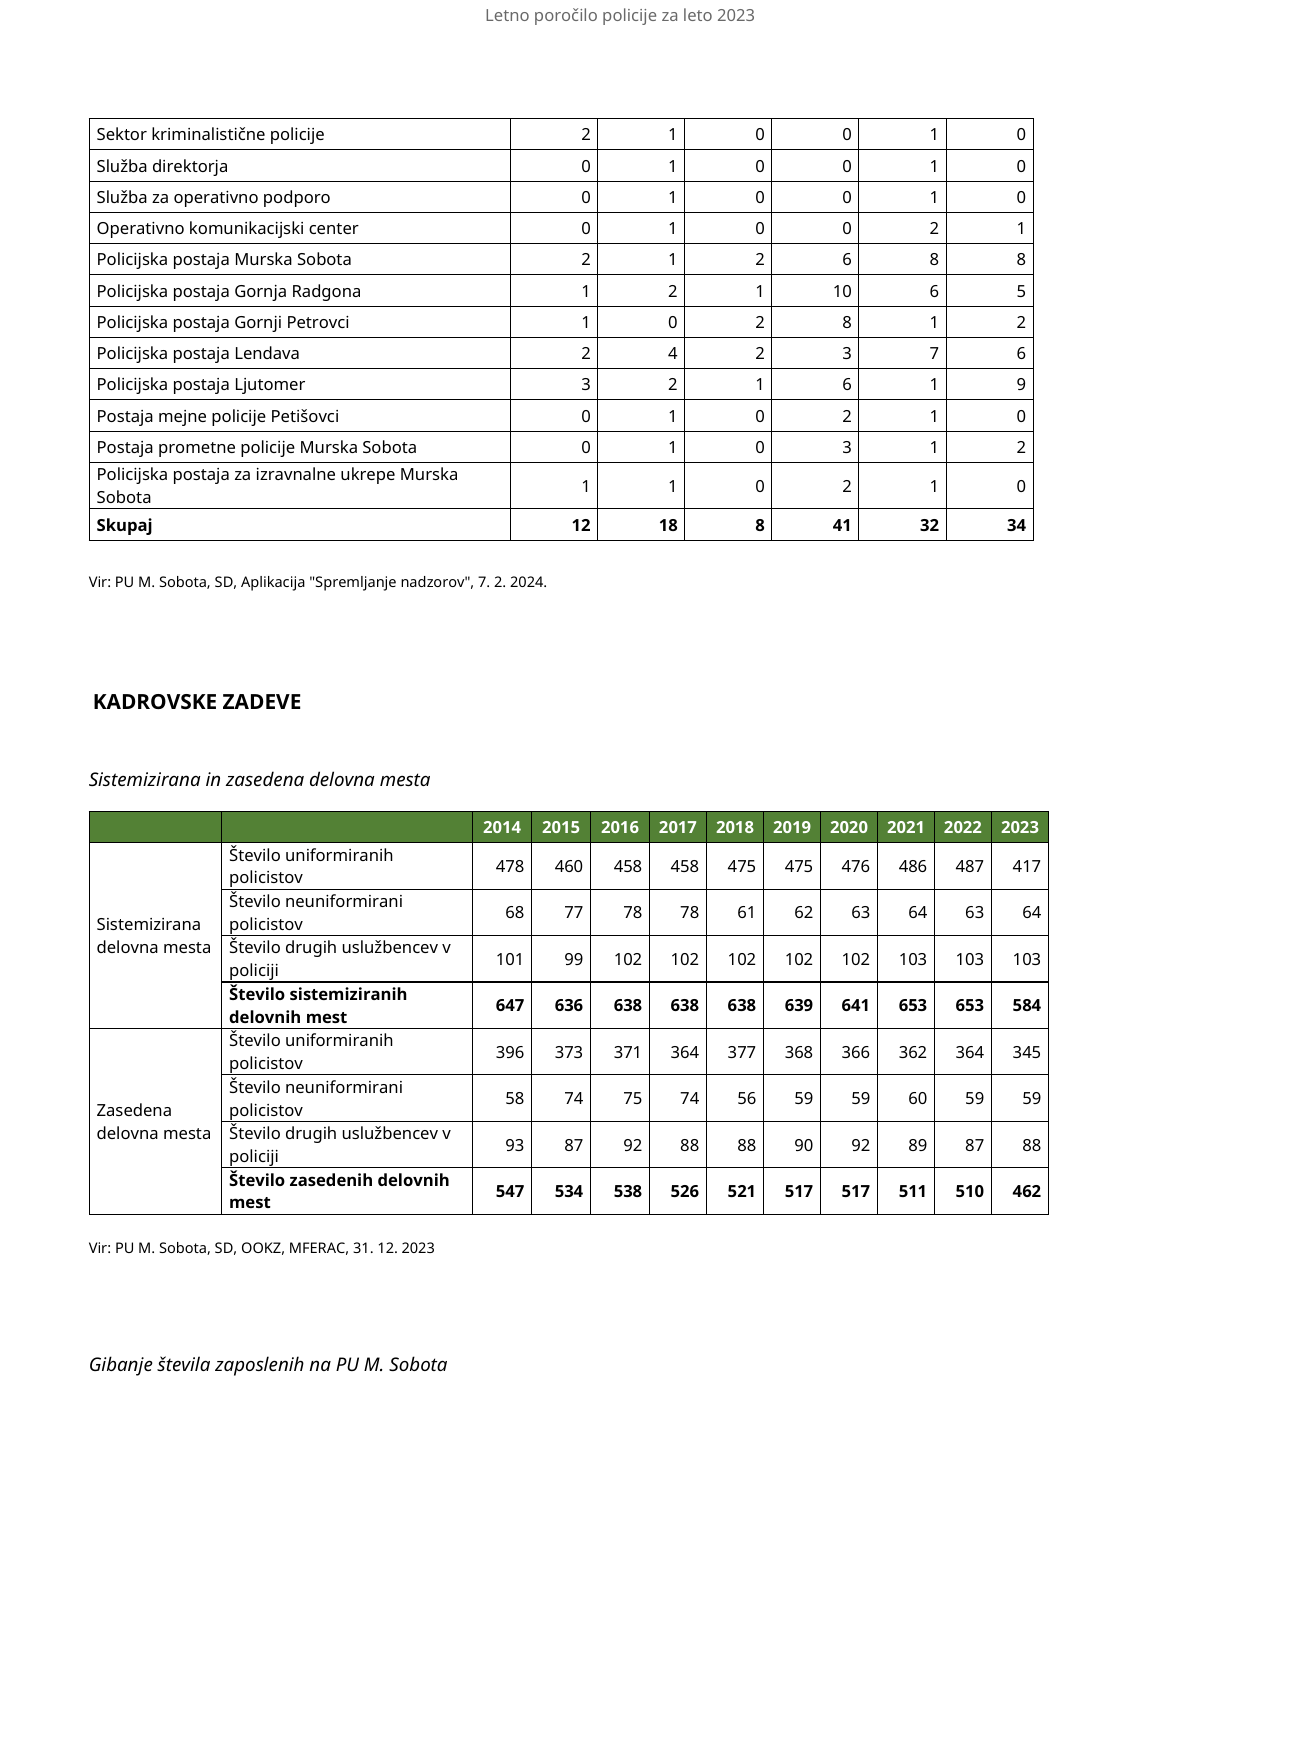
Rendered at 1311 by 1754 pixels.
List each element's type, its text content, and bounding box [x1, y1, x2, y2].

table_cell 377 [707, 1029, 763, 1074]
table_cell 2 [511, 244, 597, 274]
table_cell 3 [772, 432, 858, 462]
table_cell 1 [598, 119, 684, 149]
table_header 2018 [707, 812, 763, 842]
table_cell 6 [772, 369, 858, 399]
table_cell 1 [511, 463, 597, 508]
table_header 2023 [992, 812, 1048, 842]
table_cell 510 [935, 1168, 991, 1214]
table_cell Sistemizirana delovna mesta [90, 843, 221, 1028]
table_cell 1 [598, 463, 684, 508]
table_cell 1 [685, 369, 771, 399]
table_header 2021 [878, 812, 934, 842]
text Vir: PU M. Sobota, SD, Aplikacija "Spremljanje nadzorov", 7. 2. 2024. [88, 541, 1222, 592]
table_cell 56 [707, 1075, 763, 1121]
table_cell 103 [935, 936, 991, 981]
table_cell 88 [992, 1122, 1048, 1167]
table_cell Število uniformiranih policistov [222, 1029, 472, 1074]
table_cell 2 [859, 213, 946, 243]
table_cell 103 [992, 936, 1048, 981]
table_header 2016 [591, 812, 649, 842]
table_cell 59 [821, 1075, 877, 1121]
table_cell 0 [685, 400, 771, 431]
table_cell 77 [532, 890, 590, 935]
table_header 2020 [821, 812, 877, 842]
table_cell 3 [511, 369, 597, 399]
table_cell 641 [821, 983, 877, 1028]
table_cell 636 [532, 983, 590, 1028]
table_cell 10 [772, 275, 858, 306]
table_cell 2 [598, 275, 684, 306]
table_cell 475 [707, 843, 763, 888]
table_cell 538 [591, 1168, 649, 1214]
table_cell 366 [821, 1029, 877, 1074]
table_cell 92 [591, 1122, 649, 1167]
table_cell 6 [859, 275, 946, 306]
table_header [90, 812, 221, 842]
table_cell 364 [650, 1029, 706, 1074]
table_cell Policijska postaja Murska Sobota [90, 244, 510, 274]
table_cell 102 [591, 936, 649, 981]
table_cell 74 [532, 1075, 590, 1121]
table_cell 87 [935, 1122, 991, 1167]
table_cell 1 [859, 119, 946, 149]
table_cell 0 [511, 400, 597, 431]
table_cell 2 [685, 307, 771, 337]
table_cell 102 [707, 936, 763, 981]
table_cell Policijska postaja Gornja Radgona [90, 275, 510, 306]
table_cell 32 [859, 509, 946, 539]
table_cell 0 [947, 119, 1033, 149]
table_cell 2 [947, 307, 1033, 337]
table_cell 647 [473, 983, 531, 1028]
table_cell 2 [947, 432, 1033, 462]
table_header [89, 653, 1151, 724]
table_cell 99 [532, 936, 590, 981]
table_cell Število uniformiranih policistov [222, 843, 472, 888]
table_cell 87 [532, 1122, 590, 1167]
table_cell 101 [473, 936, 531, 981]
table_cell 373 [532, 1029, 590, 1074]
table_cell 8 [772, 307, 858, 337]
table_cell 34 [947, 509, 1033, 539]
table_cell 0 [772, 182, 858, 212]
table_cell 0 [685, 432, 771, 462]
table_cell 59 [935, 1075, 991, 1121]
table_cell Postaja mejne policije Petišovci [90, 400, 510, 431]
table_cell 88 [650, 1122, 706, 1167]
table_cell 1 [598, 150, 684, 181]
table_cell 653 [935, 983, 991, 1028]
table_cell 8 [859, 244, 946, 274]
table_cell Policijska postaja Lendava [90, 338, 510, 368]
table_cell 1 [859, 307, 946, 337]
table_cell 41 [772, 509, 858, 539]
table_cell Policijska postaja za izravnalne ukrepe Murska Sobota [90, 463, 510, 508]
table_cell Zasedena delovna mesta [90, 1029, 221, 1214]
table_cell 638 [591, 983, 649, 1028]
text Gibanje števila zaposlenih na PU M. Sobota [88, 1351, 1222, 1377]
table_header [222, 812, 472, 842]
table_cell 9 [947, 369, 1033, 399]
table_cell Število neuniformirani policistov [222, 1075, 472, 1121]
table_cell Policijska postaja Gornji Petrovci [90, 307, 510, 337]
table_cell 62 [764, 890, 820, 935]
table_cell 2 [685, 338, 771, 368]
table_cell 0 [685, 119, 771, 149]
table_cell 458 [650, 843, 706, 888]
table_cell 458 [591, 843, 649, 888]
table_cell 362 [878, 1029, 934, 1074]
table_cell 2 [511, 338, 597, 368]
table_cell 1 [685, 275, 771, 306]
table_cell 102 [650, 936, 706, 981]
table_cell 1 [598, 432, 684, 462]
table_cell 371 [591, 1029, 649, 1074]
table_cell 1 [859, 463, 946, 508]
table_cell 93 [473, 1122, 531, 1167]
table_cell 460 [532, 843, 590, 888]
table_cell 534 [532, 1168, 590, 1214]
table_cell 102 [821, 936, 877, 981]
text Sistemizirana in zasedena delovna mesta [88, 767, 1222, 792]
table_cell 75 [591, 1075, 649, 1121]
table_cell 7 [859, 338, 946, 368]
table_header 2014 [473, 812, 531, 842]
table_cell 59 [764, 1075, 820, 1121]
table_cell 1 [859, 150, 946, 181]
table_cell 103 [878, 936, 934, 981]
table_header 2019 [764, 812, 820, 842]
table_cell Sektor kriminalistične policije [90, 119, 510, 149]
table_cell 1 [598, 244, 684, 274]
table_cell 526 [650, 1168, 706, 1214]
table_cell 2 [685, 244, 771, 274]
table_cell 6 [772, 244, 858, 274]
table_cell Število drugih uslužbencev v policiji [222, 936, 472, 981]
table_cell 0 [772, 213, 858, 243]
table_header 2022 [935, 812, 991, 842]
table_cell 476 [821, 843, 877, 888]
table_cell 2 [511, 119, 597, 149]
table_cell 68 [473, 890, 531, 935]
table_cell 1 [859, 182, 946, 212]
table_cell 1 [859, 400, 946, 431]
table_cell 417 [992, 843, 1048, 888]
table_cell 639 [764, 983, 820, 1028]
table_cell Policijska postaja Ljutomer [90, 369, 510, 399]
table_cell Služba za operativno podporo [90, 182, 510, 212]
table_cell Skupaj [90, 509, 510, 539]
table_cell 478 [473, 843, 531, 888]
table_cell 368 [764, 1029, 820, 1074]
table_cell 0 [685, 182, 771, 212]
table_cell 78 [650, 890, 706, 935]
table_cell 0 [511, 150, 597, 181]
table_cell 511 [878, 1168, 934, 1214]
table_header 2015 [532, 812, 590, 842]
table_cell 8 [947, 244, 1033, 274]
table_cell 1 [947, 213, 1033, 243]
table_cell 0 [772, 119, 858, 149]
table_cell 88 [707, 1122, 763, 1167]
table_cell 8 [685, 509, 771, 539]
table_cell 1 [859, 432, 946, 462]
table_cell Število drugih uslužbencev v policiji [222, 1122, 472, 1167]
table_cell 90 [764, 1122, 820, 1167]
table_cell 547 [473, 1168, 531, 1214]
table_cell 638 [650, 983, 706, 1028]
table_cell 0 [685, 463, 771, 508]
table_cell 1 [859, 369, 946, 399]
table_cell 0 [947, 463, 1033, 508]
table_cell 6 [947, 338, 1033, 368]
table_cell 1 [598, 400, 684, 431]
table_cell Služba direktorja [90, 150, 510, 181]
table_cell 89 [878, 1122, 934, 1167]
table_cell 475 [764, 843, 820, 888]
table_cell 517 [821, 1168, 877, 1214]
table_cell 364 [935, 1029, 991, 1074]
table_cell 59 [992, 1075, 1048, 1121]
table_cell Operativno komunikacijski center [90, 213, 510, 243]
table_cell 1 [598, 213, 684, 243]
table_cell 1 [511, 275, 597, 306]
table_cell Število sistemiziranih delovnih mest [222, 983, 472, 1028]
table_cell 2 [772, 400, 858, 431]
table_header 2017 [650, 812, 706, 842]
table_cell 63 [935, 890, 991, 935]
table_cell 12 [511, 509, 597, 539]
table_cell 638 [707, 983, 763, 1028]
table_cell 487 [935, 843, 991, 888]
table_cell 18 [598, 509, 684, 539]
table_cell 4 [598, 338, 684, 368]
table_cell 102 [764, 936, 820, 981]
table_cell 64 [992, 890, 1048, 935]
table_cell 0 [772, 150, 858, 181]
table_cell 3 [772, 338, 858, 368]
table_cell 396 [473, 1029, 531, 1074]
table_cell 0 [511, 432, 597, 462]
table_cell 345 [992, 1029, 1048, 1074]
table_cell 0 [947, 400, 1033, 431]
table_cell 517 [764, 1168, 820, 1214]
table_cell 74 [650, 1075, 706, 1121]
text Vir: PU M. Sobota, SD, OOKZ, MFERAC, 31. 12. 2023 [88, 1237, 1222, 1257]
table_cell 0 [947, 182, 1033, 212]
table_cell 584 [992, 983, 1048, 1028]
table_cell 1 [598, 182, 684, 212]
table_cell 1 [511, 307, 597, 337]
table_cell 61 [707, 890, 763, 935]
table_cell 5 [947, 275, 1033, 306]
table_cell Število neuniformirani policistov [222, 890, 472, 935]
table_cell Število zasedenih delovnih mest [222, 1168, 472, 1214]
table_cell 521 [707, 1168, 763, 1214]
table_cell 653 [878, 983, 934, 1028]
table_cell 0 [598, 307, 684, 337]
table_cell Postaja prometne policije Murska Sobota [90, 432, 510, 462]
table_cell 2 [598, 369, 684, 399]
table_cell 60 [878, 1075, 934, 1121]
table_cell 2 [772, 463, 858, 508]
table_cell 64 [878, 890, 934, 935]
table_cell 0 [947, 150, 1033, 181]
table_cell 92 [821, 1122, 877, 1167]
table_cell 63 [821, 890, 877, 935]
table_cell 462 [992, 1168, 1048, 1214]
table_cell 0 [511, 182, 597, 212]
table_cell 0 [685, 213, 771, 243]
table_cell 0 [685, 150, 771, 181]
table_cell 78 [591, 890, 649, 935]
table_cell 486 [878, 843, 934, 888]
table_cell 0 [511, 213, 597, 243]
table_cell 58 [473, 1075, 531, 1121]
